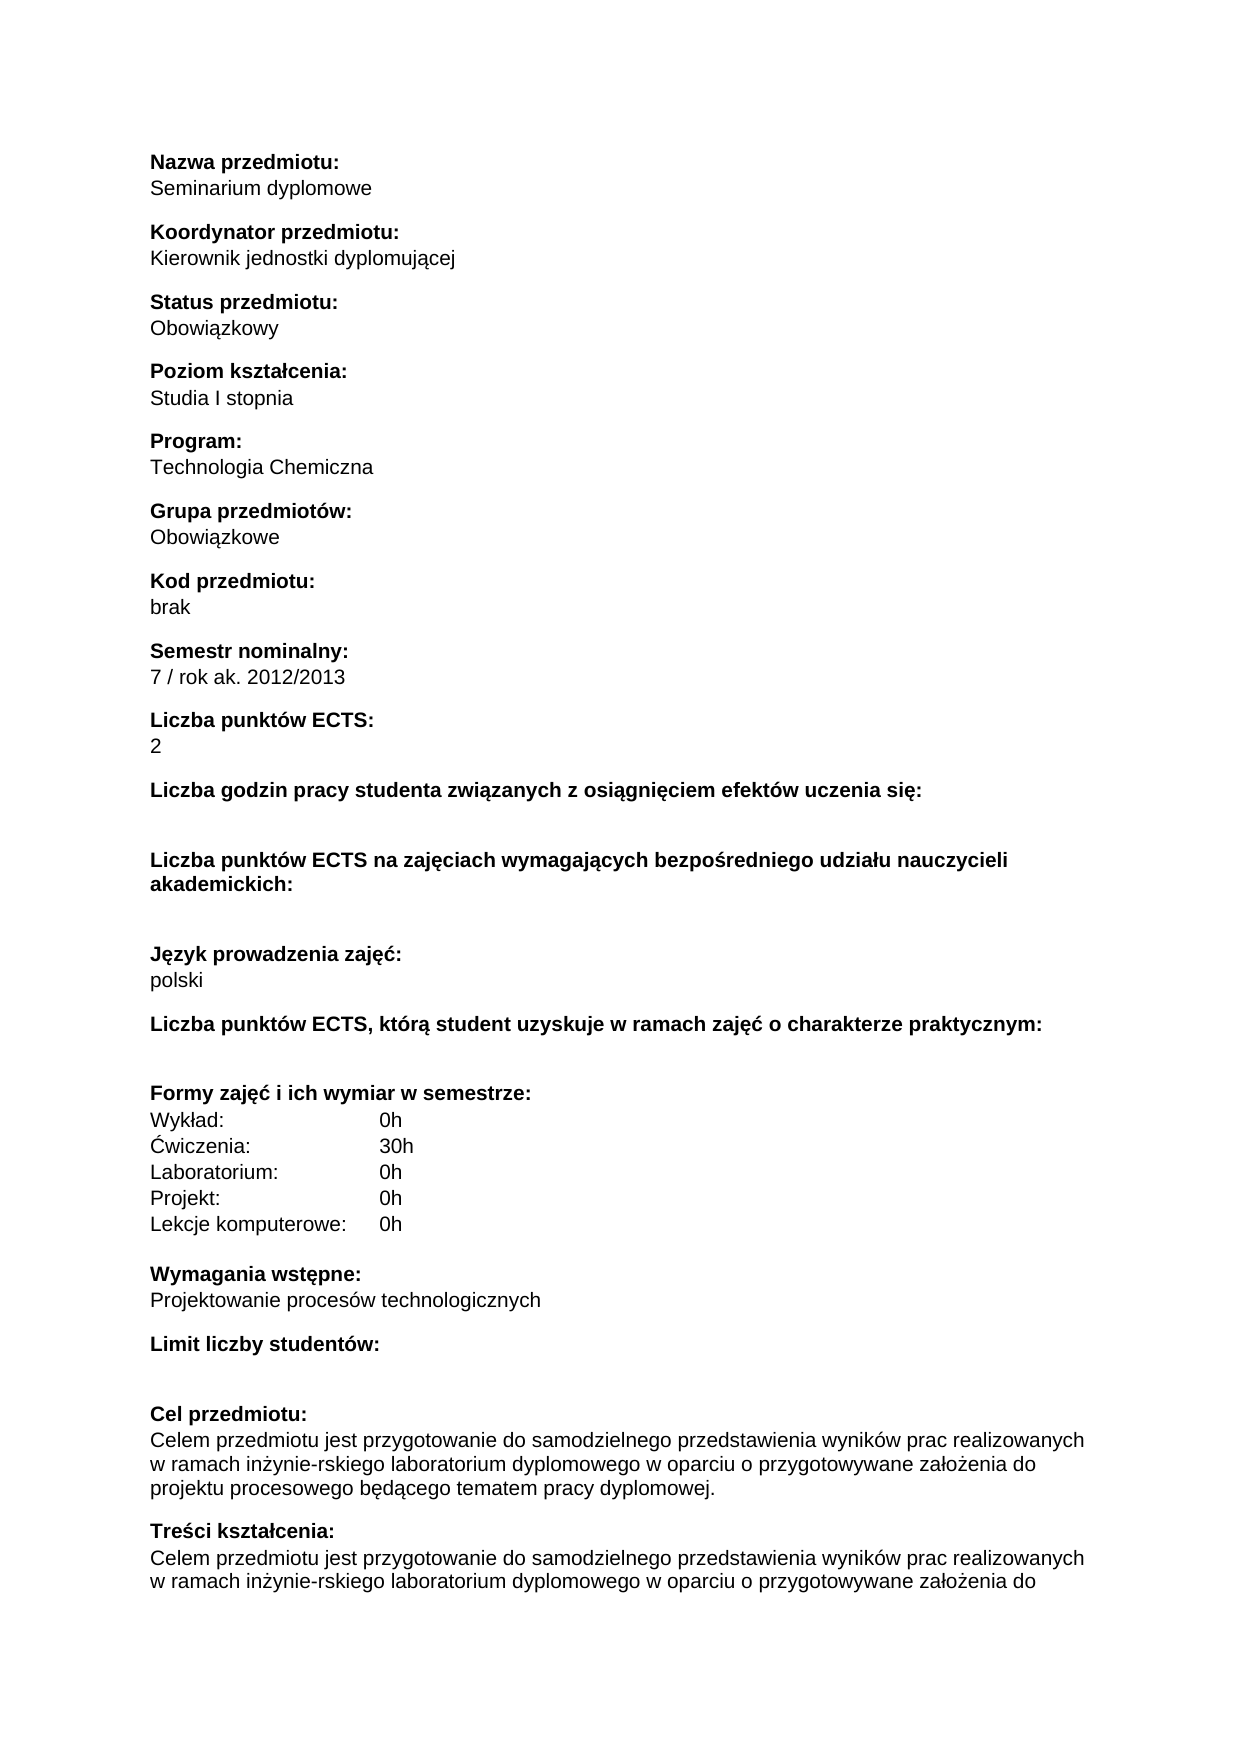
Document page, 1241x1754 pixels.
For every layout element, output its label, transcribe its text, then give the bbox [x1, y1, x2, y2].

text Kierownik jednostki dyplomującej [150, 246, 1090, 270]
text Treści kształcenia: [150, 1519, 1090, 1543]
text Semestr nominalny: [150, 638, 1090, 662]
table_cell Lekcje komputerowe: [140, 1212, 367, 1236]
text Grupa przedmiotów: [150, 499, 1090, 523]
text polski [150, 968, 1090, 992]
text Celem przedmiotu jest przygotowanie do samodzielnego przedstawienia wyników prac realizowanych w ramach inżynie-rskiego laboratorium dyplomowego w oparciu o przygotowywane założenia do projektu procesowego będącego tematem pracy dyplomowej. [150, 1428, 1090, 1499]
text Projektowanie procesów technologicznych [150, 1288, 1090, 1312]
text Obowiązkowy [150, 316, 1090, 339]
table_cell 0h [369, 1158, 597, 1184]
text Liczba punktów ECTS na zajęciach wymagających bezpośredniego udziału nauczycieli akademickich: [150, 848, 1090, 896]
table_header Wykład: [140, 1108, 367, 1132]
text Limit liczby studentów: [150, 1332, 1090, 1356]
text Status przedmiotu: [150, 289, 1090, 313]
text Formy zajęć i ich wymiar w semestrze: [150, 1081, 1090, 1105]
text Studia I stopnia [150, 385, 1090, 409]
table_cell 30h [369, 1132, 597, 1158]
text Nazwa przedmiotu: [150, 150, 1090, 174]
table_cell Projekt: [140, 1186, 367, 1210]
table_cell Ćwiczenia: [140, 1134, 367, 1158]
text Liczba punktów ECTS: [150, 708, 1090, 732]
text Cel przedmiotu: [150, 1402, 1090, 1426]
text Język prowadzenia zajęć: [150, 942, 1090, 966]
table_header 0h [369, 1108, 597, 1132]
text Obowiązkowe [150, 525, 1090, 549]
table_cell 0h [369, 1184, 597, 1210]
text Koordynator przedmiotu: [150, 220, 1090, 244]
text Wymagania wstępne: [150, 1262, 1090, 1286]
text Technologia Chemiczna [150, 455, 1090, 479]
text Kod przedmiotu: [150, 569, 1090, 593]
text 2 [150, 734, 1090, 758]
text Poziom kształcenia: [150, 359, 1090, 383]
text brak [150, 595, 1090, 619]
text Liczba punktów ECTS, którą student uzyskuje w ramach zajęć o charakterze praktycznym: [150, 1011, 1090, 1035]
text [150, 1545, 1090, 1593]
text Seminarium dyplomowe [150, 176, 1090, 200]
text 7 / rok ak. 2012/2013 [150, 664, 1090, 688]
table_cell 0h [369, 1210, 597, 1236]
text Liczba godzin pracy studenta związanych z osiągnięciem efektów uczenia się: [150, 778, 1090, 802]
text Program: [150, 429, 1090, 453]
table_cell Laboratorium: [140, 1160, 367, 1184]
